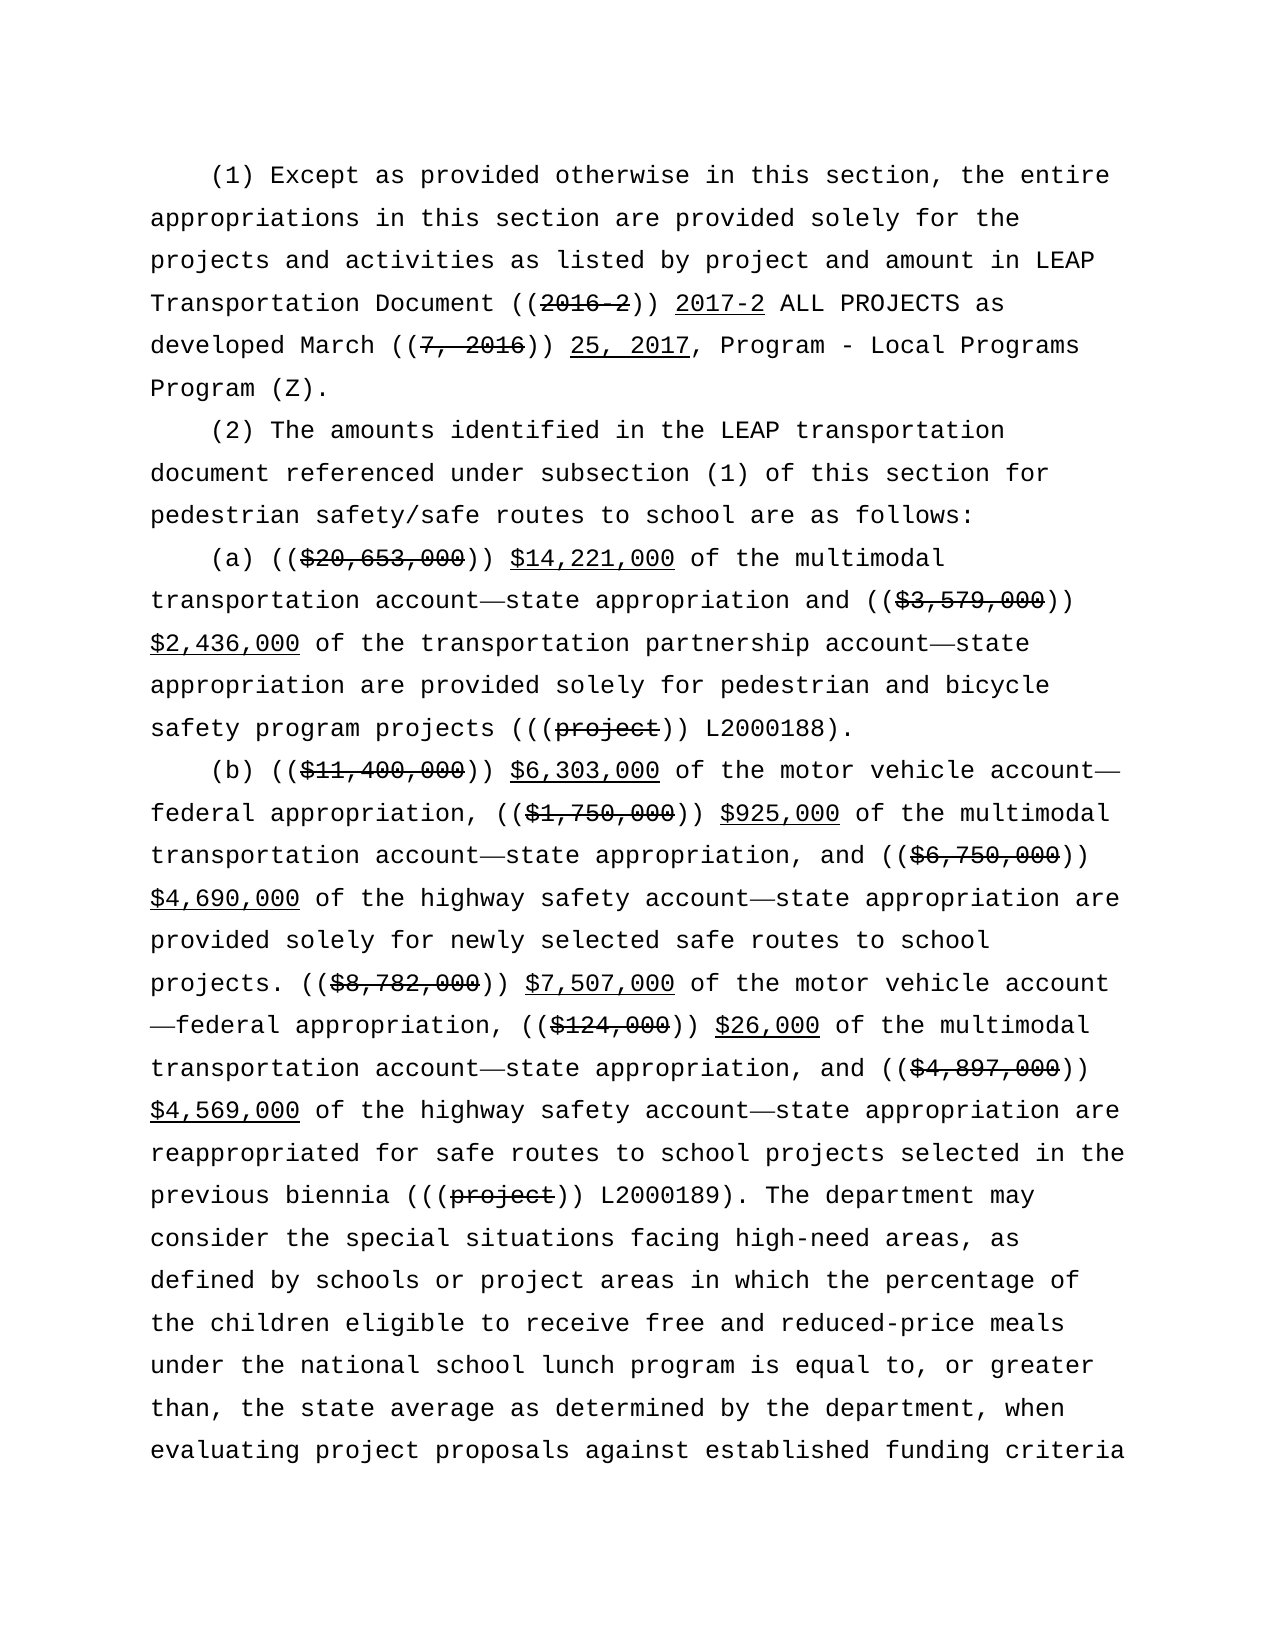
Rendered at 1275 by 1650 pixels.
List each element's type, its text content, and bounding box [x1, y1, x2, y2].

text (a) (($20,653,000)) $14,221,000 of the multimodal transportation account—state appropriation and (($3,579,000)) $2,436,000 of the transportation partnership account—state appropriation are provided solely for pedestrian and bicycle safety program projects (((project)) L2000188). [150, 532, 1125, 745]
text (1) Except as provided otherwise in this section, the entire appropriations in this section are provided solely for the projects and activities as listed by project and amount in LEAP Transportation Document ((2016-2)) 2017-2 ALL PROJECTS as developed March ((7, 2016)) 25, 2017, Program - Local Programs Program (Z). [150, 150, 1125, 405]
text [150, 745, 1125, 1467]
text (2) The amounts identified in the LEAP transportation document referenced under subsection (1) of this section for pedestrian safety/safe routes to school are as follows: [150, 405, 1125, 532]
